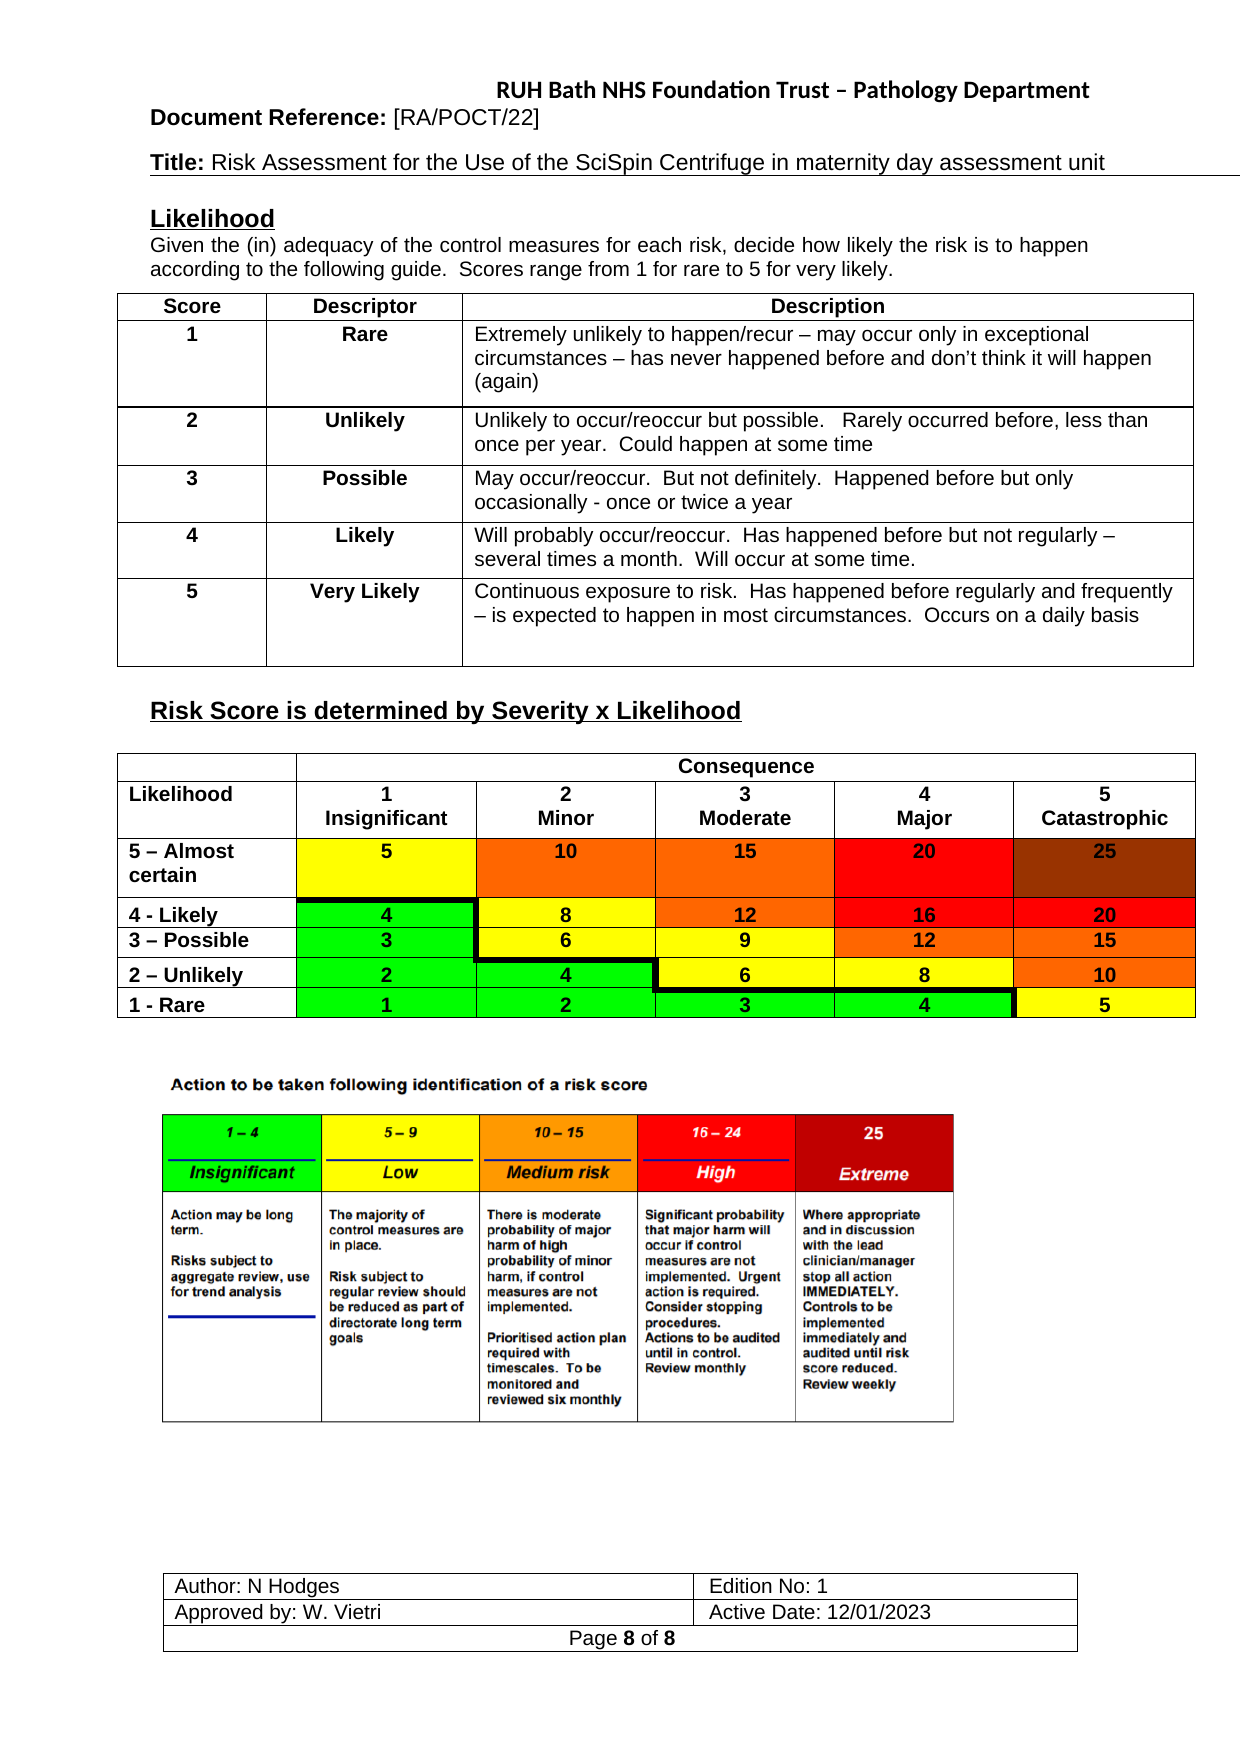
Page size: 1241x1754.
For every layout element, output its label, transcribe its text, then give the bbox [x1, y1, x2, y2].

table_cell 4 [477, 963, 652, 987]
table_cell Extremely unlikely to happen/recur – may occur only in exceptional circumstances – has never happened before and don’t think it will happen (again) [463, 321, 1193, 406]
table_cell 6 [659, 958, 834, 987]
text Likelihood [150, 204, 1090, 233]
table_cell 4 [297, 903, 473, 927]
table_cell 1 Insignificant [297, 782, 476, 838]
table_cell 12 [656, 898, 834, 927]
table_cell 9 [656, 928, 834, 957]
table_cell Will probably occur/reoccur. Has happened before but not regularly – several times a month. Will occur at some time. [463, 523, 1193, 578]
table_cell 5 – Almost certain [118, 839, 296, 897]
table_cell 2 [118, 408, 266, 465]
table_header Descriptor [267, 294, 462, 320]
text Risk Score is determined by Severity x Likelihood [150, 696, 1090, 724]
table_cell 1 [297, 988, 476, 1017]
table_cell 1 [118, 321, 266, 406]
table_cell 4 - Likely [118, 898, 296, 927]
table_cell 16 [835, 898, 1013, 927]
table_cell 3 Moderate [656, 782, 834, 838]
table_cell Rare [267, 321, 462, 406]
table_cell 1 - Rare [118, 988, 296, 1017]
table_cell May occur/reoccur. But not definitely. Happened before but only occasionally - once or twice a year [463, 466, 1193, 522]
table_cell 6 [479, 928, 655, 957]
table_cell 2 [477, 988, 655, 1017]
table_cell Likely [267, 523, 462, 578]
table_cell Likelihood [118, 782, 296, 838]
table_cell 5 [1017, 988, 1195, 1017]
table_header Consequence [297, 754, 1195, 781]
table_cell 2 [297, 958, 476, 987]
table_cell 12 [835, 928, 1013, 957]
table_cell Unlikely to occur/reoccur but possible. Rarely occurred before, less than once per year. Could happen at some time [463, 408, 1193, 465]
table_cell 5 [297, 839, 476, 897]
table_cell 2 – Unlikely [118, 958, 296, 987]
text Given the (in) adequacy of the control measures for each risk, decide how likely the risk is to happen according to the following guide. Scores range from 1 for rare to 5 for very likely. [150, 233, 1090, 281]
table_cell 20 [1014, 898, 1195, 927]
table_cell 3 – Possible [118, 928, 296, 957]
table_cell 15 [656, 839, 834, 897]
table_cell 5 [118, 579, 266, 666]
table_cell 4 [835, 993, 1011, 1017]
table_cell 3 [118, 466, 266, 522]
table_cell 3 [656, 993, 834, 1017]
table_cell 15 [1014, 928, 1195, 957]
table_cell 8 [835, 958, 1013, 987]
table_cell Very Likely [267, 579, 462, 666]
table_header [118, 754, 296, 781]
table_cell 2 Minor [477, 782, 655, 838]
table_cell 8 [479, 898, 655, 927]
table_cell 10 [477, 839, 655, 897]
table_header Score [118, 294, 266, 320]
table_cell Unlikely [267, 408, 462, 465]
table_header Description [463, 294, 1193, 320]
table_cell 3 [297, 928, 473, 957]
table_cell Continuous exposure to risk. Has happened before regularly and frequently – is expected to happen in most circumstances. Occurs on a daily basis [463, 579, 1193, 666]
table_cell 5 Catastrophic [1014, 782, 1195, 838]
table_cell 4 Major [835, 782, 1013, 838]
table_cell Possible [267, 466, 462, 522]
table_cell 20 [835, 839, 1013, 897]
table_cell 25 [1014, 839, 1195, 897]
picture [150, 1071, 969, 1437]
table_cell 10 [1014, 958, 1195, 987]
table_cell 4 [118, 523, 266, 578]
